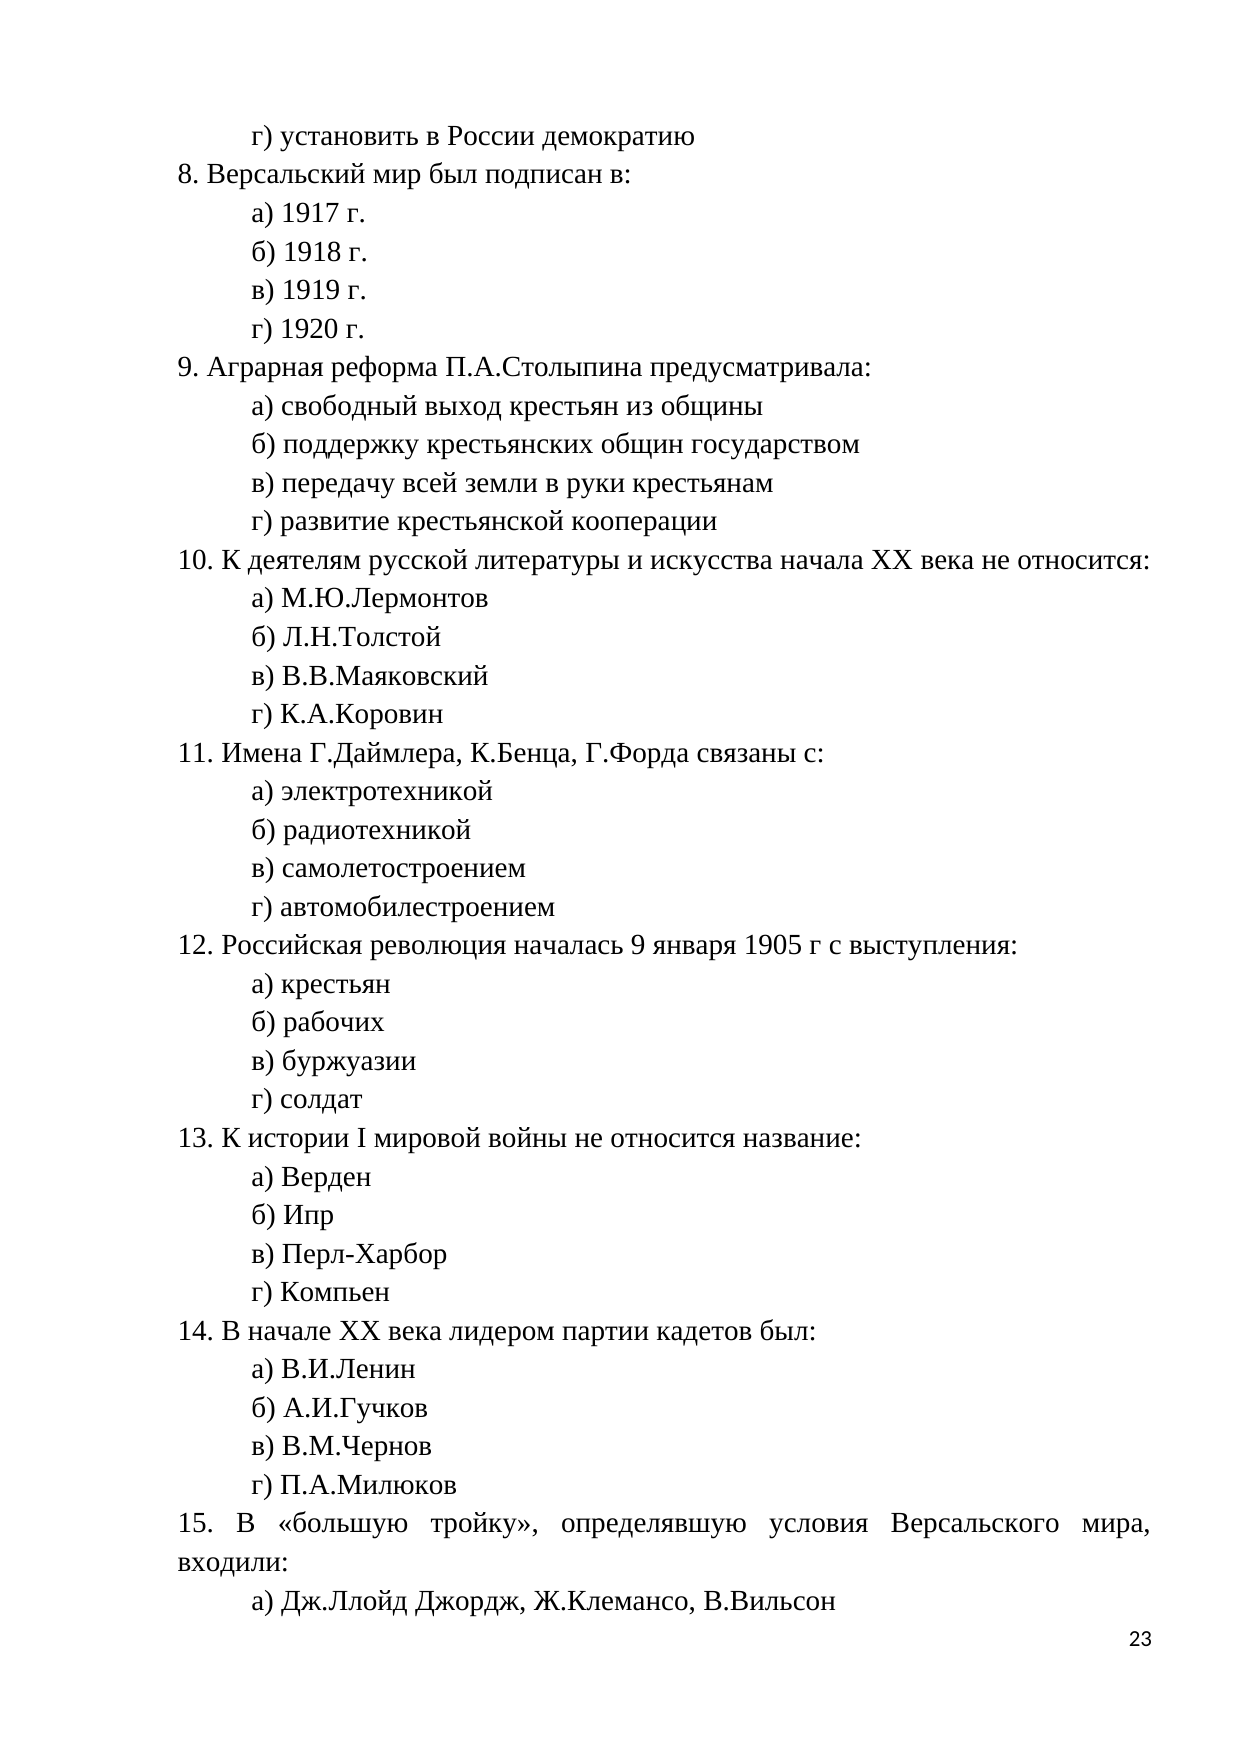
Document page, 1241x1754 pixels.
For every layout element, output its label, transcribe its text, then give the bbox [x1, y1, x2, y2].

text г) установить в России демократию [251, 118, 1152, 152]
text г) К.А.Коровин [251, 696, 1152, 730]
text г) П.А.Милюков [251, 1467, 1152, 1501]
text а) Дж.Ллойд Джордж, Ж.Клемансо, В.Вильсон [251, 1583, 1152, 1616]
text б) А.И.Гучков [251, 1390, 1152, 1423]
text б) поддержку крестьянских общин государством [251, 426, 1152, 460]
text а) Верден [251, 1159, 1152, 1192]
text 14. В начале XX века лидером партии кадетов был: [177, 1313, 1152, 1346]
text г) Компьен [251, 1274, 1152, 1308]
text в) Перл-Харбор [251, 1236, 1152, 1269]
text г) развитие крестьянской кооперации [251, 503, 1152, 537]
text 9. Аграрная реформа П.А.Столыпина предусматривала: [177, 349, 1152, 383]
text а) свободный выход крестьян из общины [251, 388, 1152, 421]
text в) буржуазии [251, 1043, 1152, 1077]
text 8. Версальский мир был подписан в: [177, 157, 1152, 190]
text б) 1918 г. [251, 234, 1152, 267]
text 13. К истории I мировой войны не относится название: [177, 1120, 1152, 1154]
text б) радиотехникой [251, 812, 1152, 845]
text б) рабочих [251, 1004, 1152, 1038]
text а) М.Ю.Лермонтов [251, 581, 1152, 614]
text 15. В «большую тройку», определявшую условия Версальского мира, входили: [177, 1506, 1152, 1578]
text б) Л.Н.Толстой [251, 619, 1152, 653]
text 10. К деятелям русской литературы и искусства начала XX века не относится: [177, 542, 1152, 576]
text г) автомобилестроением [251, 889, 1152, 922]
text в) самолетостроением [251, 850, 1152, 884]
text а) 1917 г. [251, 195, 1152, 229]
text в) 1919 г. [251, 272, 1152, 306]
text г) 1920 г. [251, 311, 1152, 344]
text а) электротехникой [251, 773, 1152, 807]
text а) В.И.Ленин [251, 1351, 1152, 1385]
text в) В.М.Чернов [251, 1428, 1152, 1462]
text а) крестьян [251, 966, 1152, 999]
text в) передачу всей земли в руки крестьянам [251, 465, 1152, 498]
text б) Ипр [251, 1197, 1152, 1231]
text 12. Российская революция началась 9 января 1905 г с выступления: [177, 927, 1152, 961]
text г) солдат [251, 1082, 1152, 1115]
text 11. Имена Г.Даймлера, К.Бенца, Г.Форда связаны с: [177, 735, 1152, 768]
text в) В.В.Маяковский [251, 658, 1152, 691]
